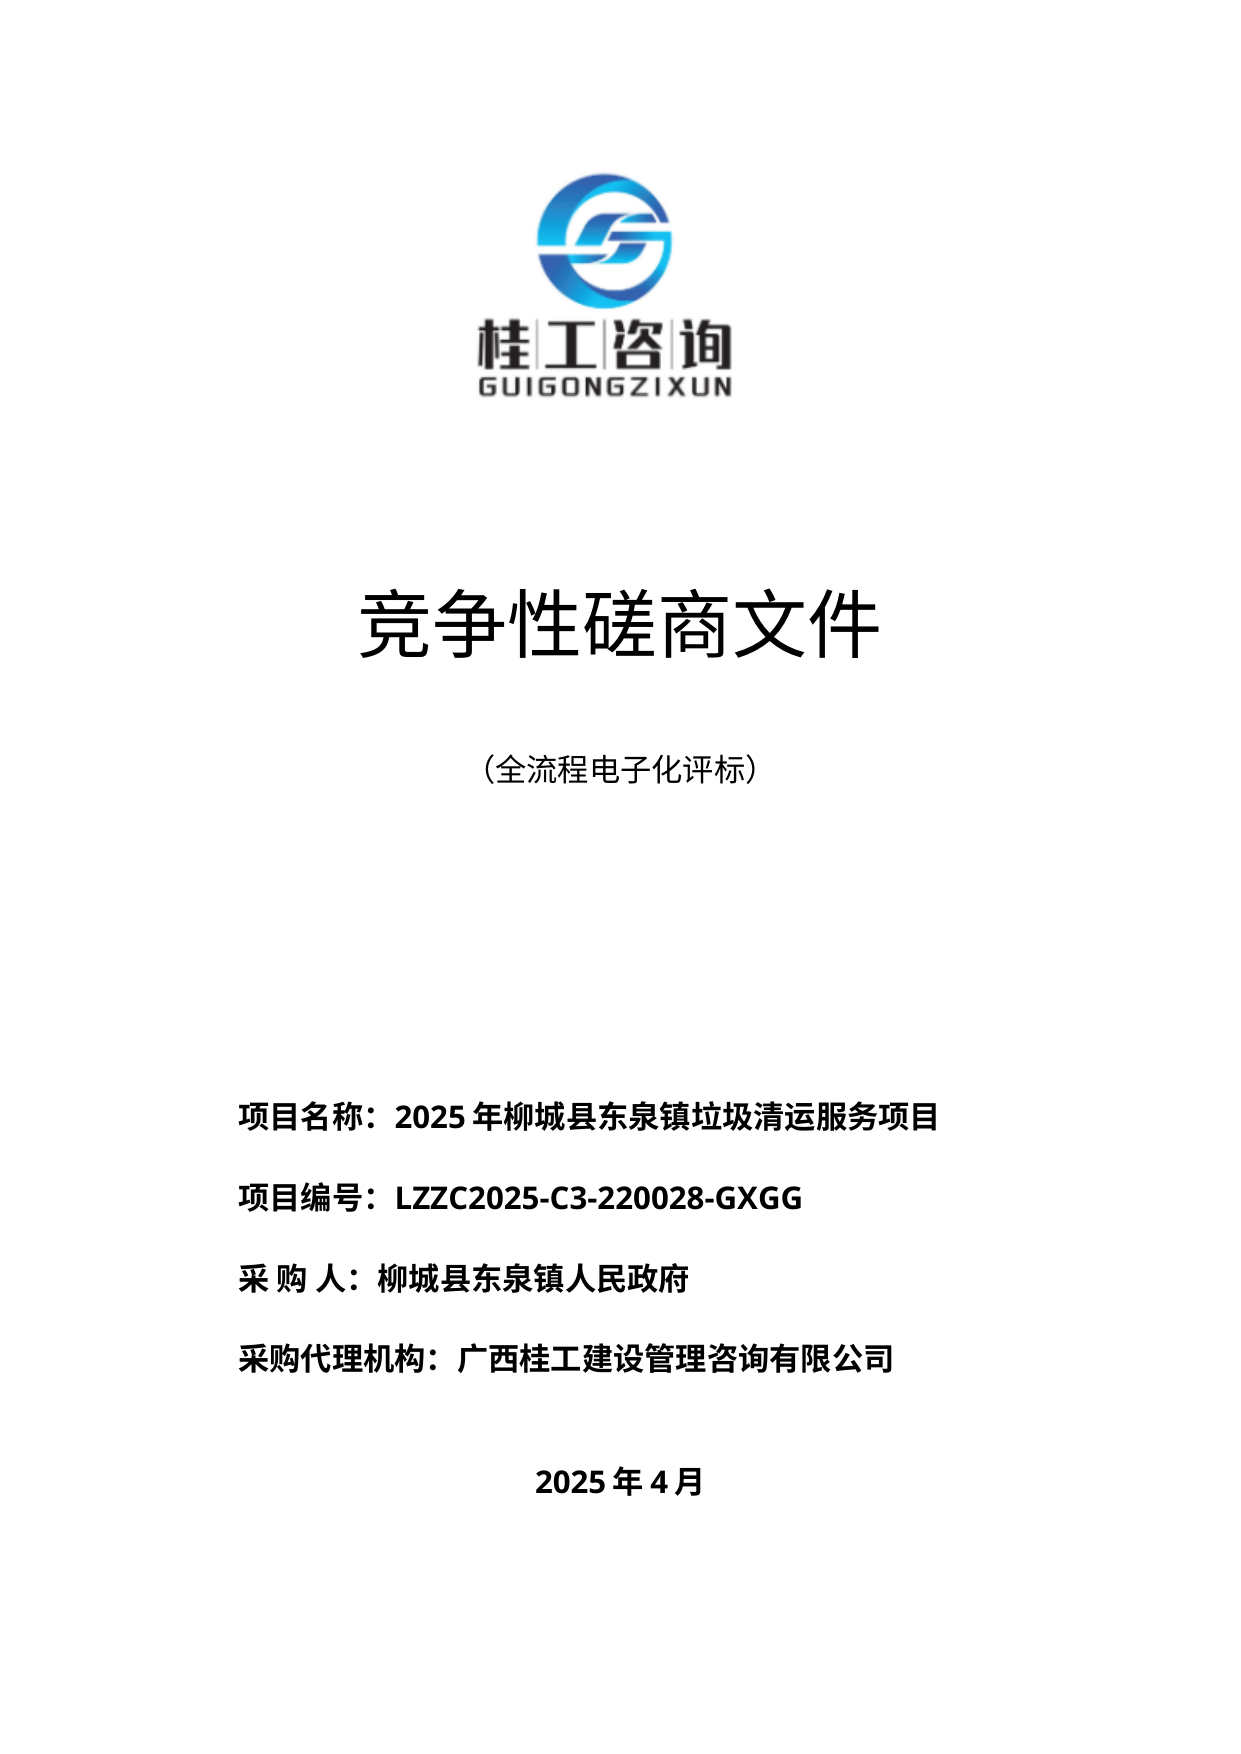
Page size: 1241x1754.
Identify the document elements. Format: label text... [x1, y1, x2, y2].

text （全流程电子化评标） [112, 745, 1128, 790]
text 项目编号：LZZC2025-C3-220028-GXGG [112, 1173, 1128, 1219]
picture [453, 132, 758, 437]
text 采 购 人：柳城县东泉镇人民政府 [112, 1254, 1128, 1299]
text 2025年4月 [112, 1447, 1128, 1512]
text 项目名称：2025年柳城县东泉镇垃圾清运服务项目 [112, 1093, 1128, 1138]
text 竞争性磋商文件 [112, 565, 1128, 674]
text 采购代理机构：广西桂工建设管理咨询有限公司 [112, 1334, 1128, 1379]
